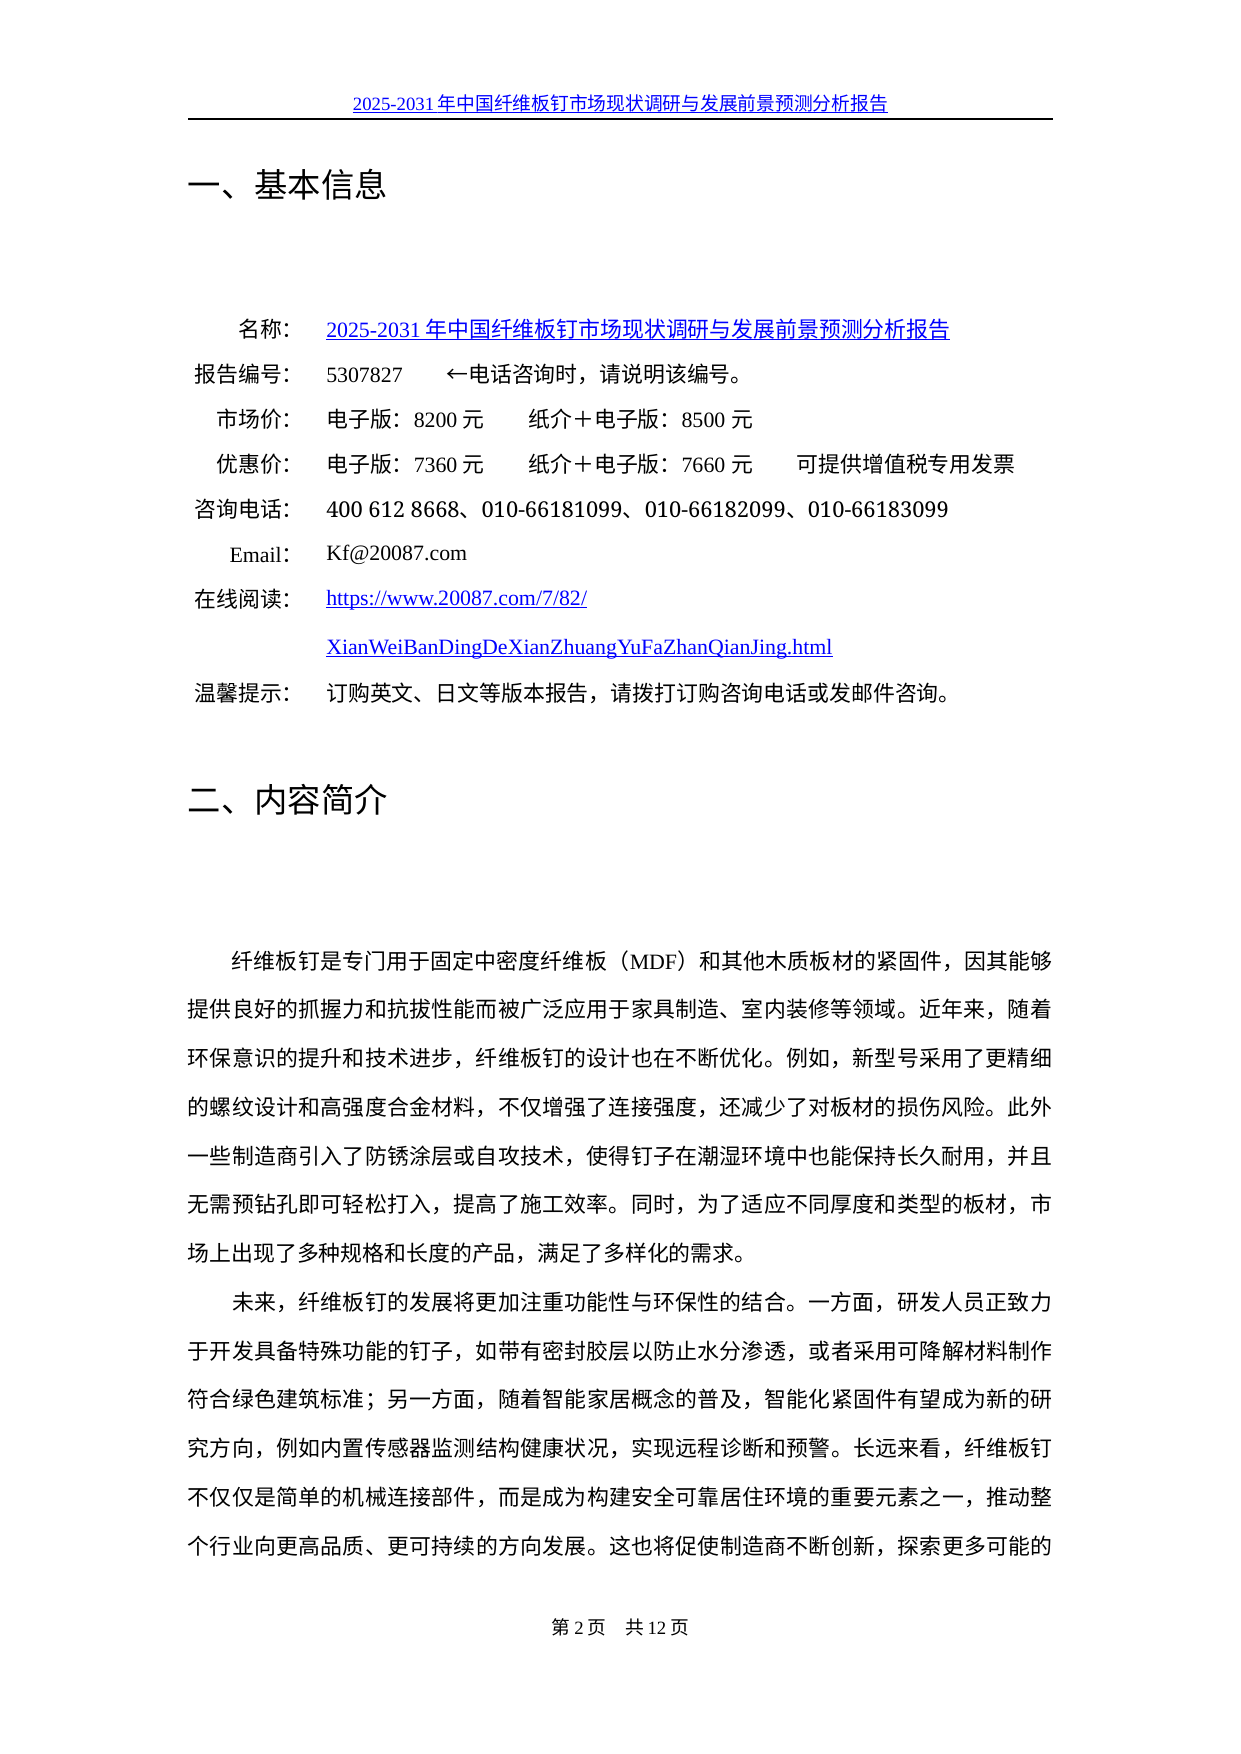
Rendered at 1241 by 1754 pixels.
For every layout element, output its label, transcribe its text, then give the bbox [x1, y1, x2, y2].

table_cell 400 612 8668、010-66181099、010-66182099、010-66183099 [315, 492, 1073, 537]
table_cell 5307827 ←电话咨询时，请说明该编号。 [315, 357, 1073, 402]
table_cell Kf@20087.com [315, 537, 1073, 582]
table_cell 市场价： [167, 402, 315, 447]
table_header 2025-2031年中国纤维板钉市场现状调研与发展前景预测分析报告 [315, 312, 1073, 357]
title 一、基本信息 [187, 150, 1053, 215]
table_header 名称： [167, 312, 315, 357]
title 二、内容简介 [187, 766, 1053, 831]
table_cell [315, 582, 1073, 675]
table_cell 咨询电话： [167, 492, 315, 537]
table_cell 订购英文、日文等版本报告，请拨打订购咨询电话或发邮件咨询。 [315, 675, 1073, 720]
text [187, 943, 1053, 1561]
table_cell 报告编号： [167, 357, 315, 402]
table_cell 温馨提示： [167, 675, 315, 720]
table_cell Email： [167, 537, 315, 582]
table_cell 电子版：7360 元 纸介＋电子版：7660 元 可提供增值税专用发票 [315, 447, 1073, 492]
table_cell 在线阅读： [167, 582, 315, 675]
table_cell 优惠价： [167, 447, 315, 492]
table_cell 电子版：8200 元 纸介＋电子版：8500 元 [315, 402, 1073, 447]
